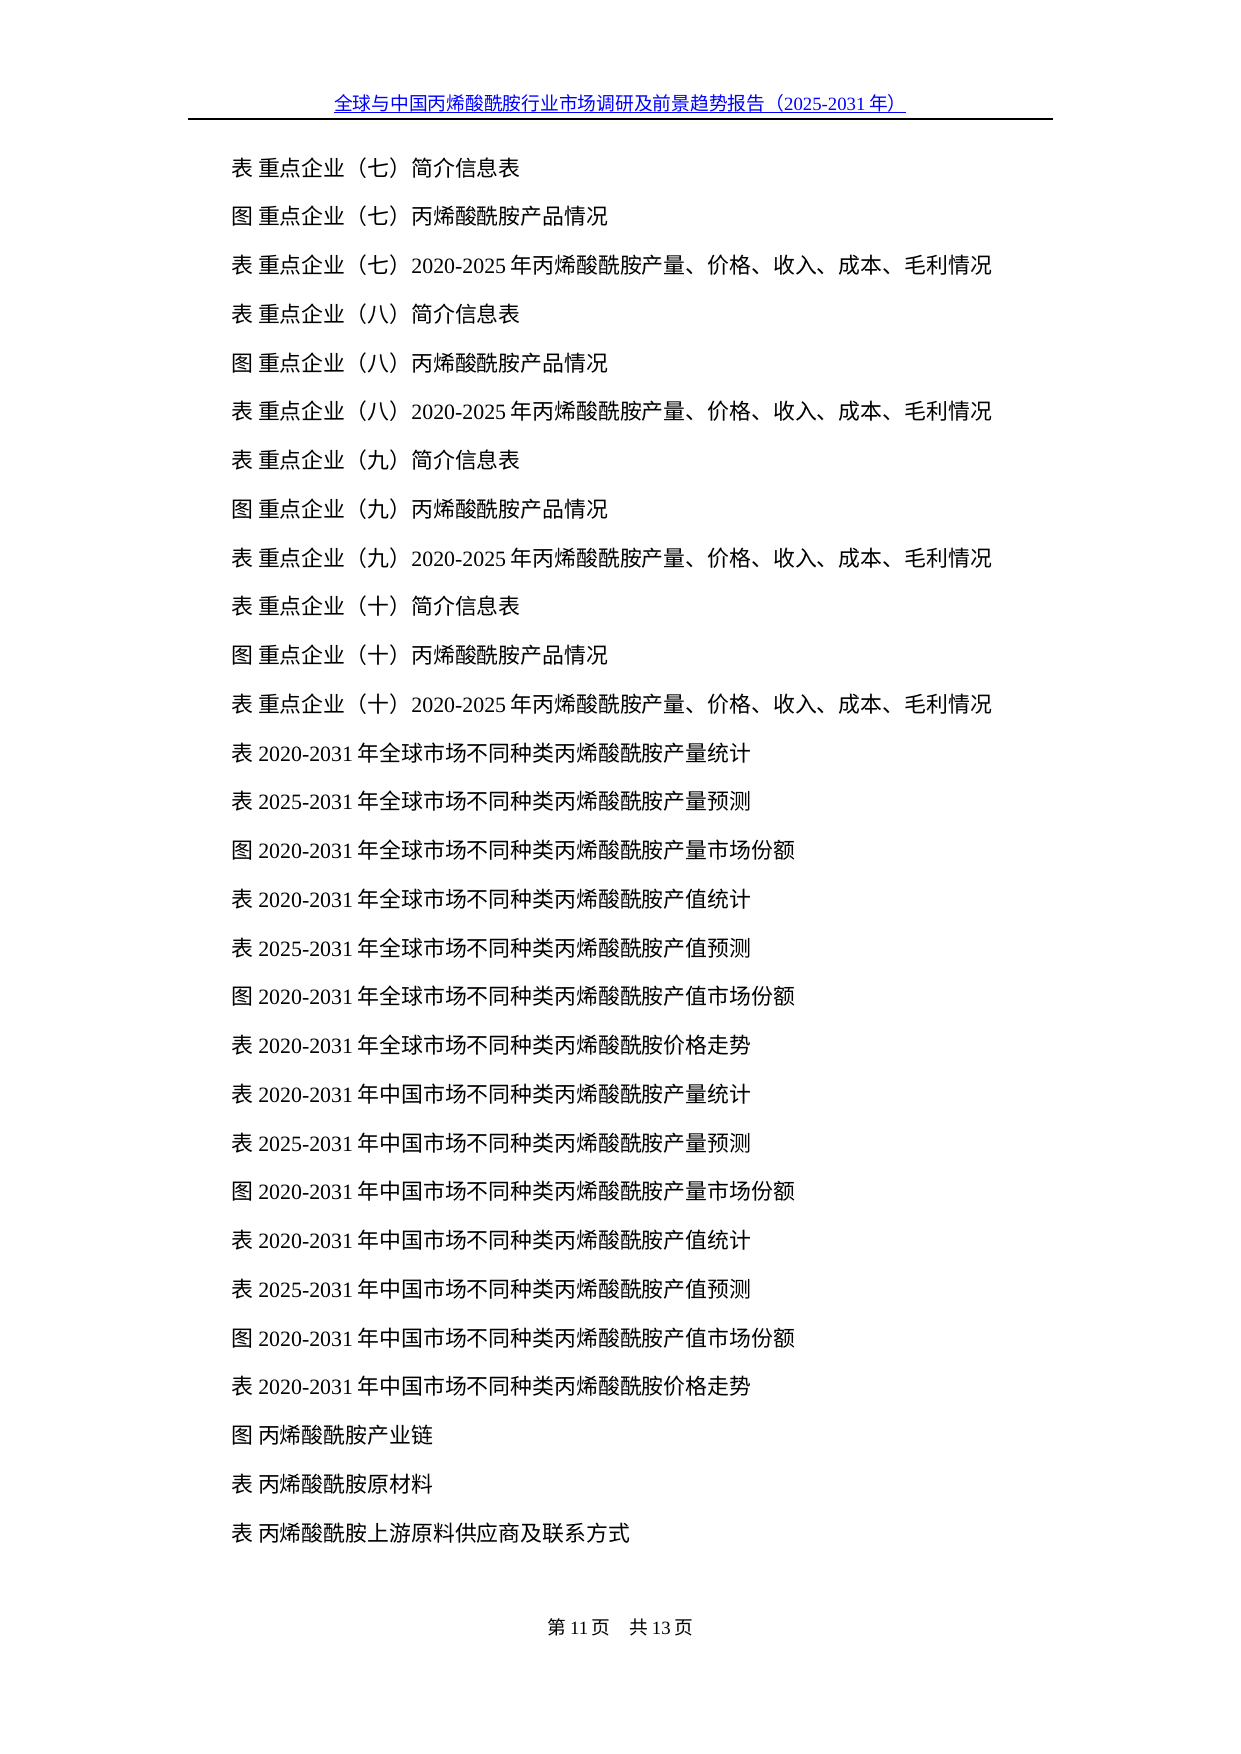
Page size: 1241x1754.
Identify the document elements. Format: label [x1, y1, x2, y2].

text [187, 150, 1053, 1548]
